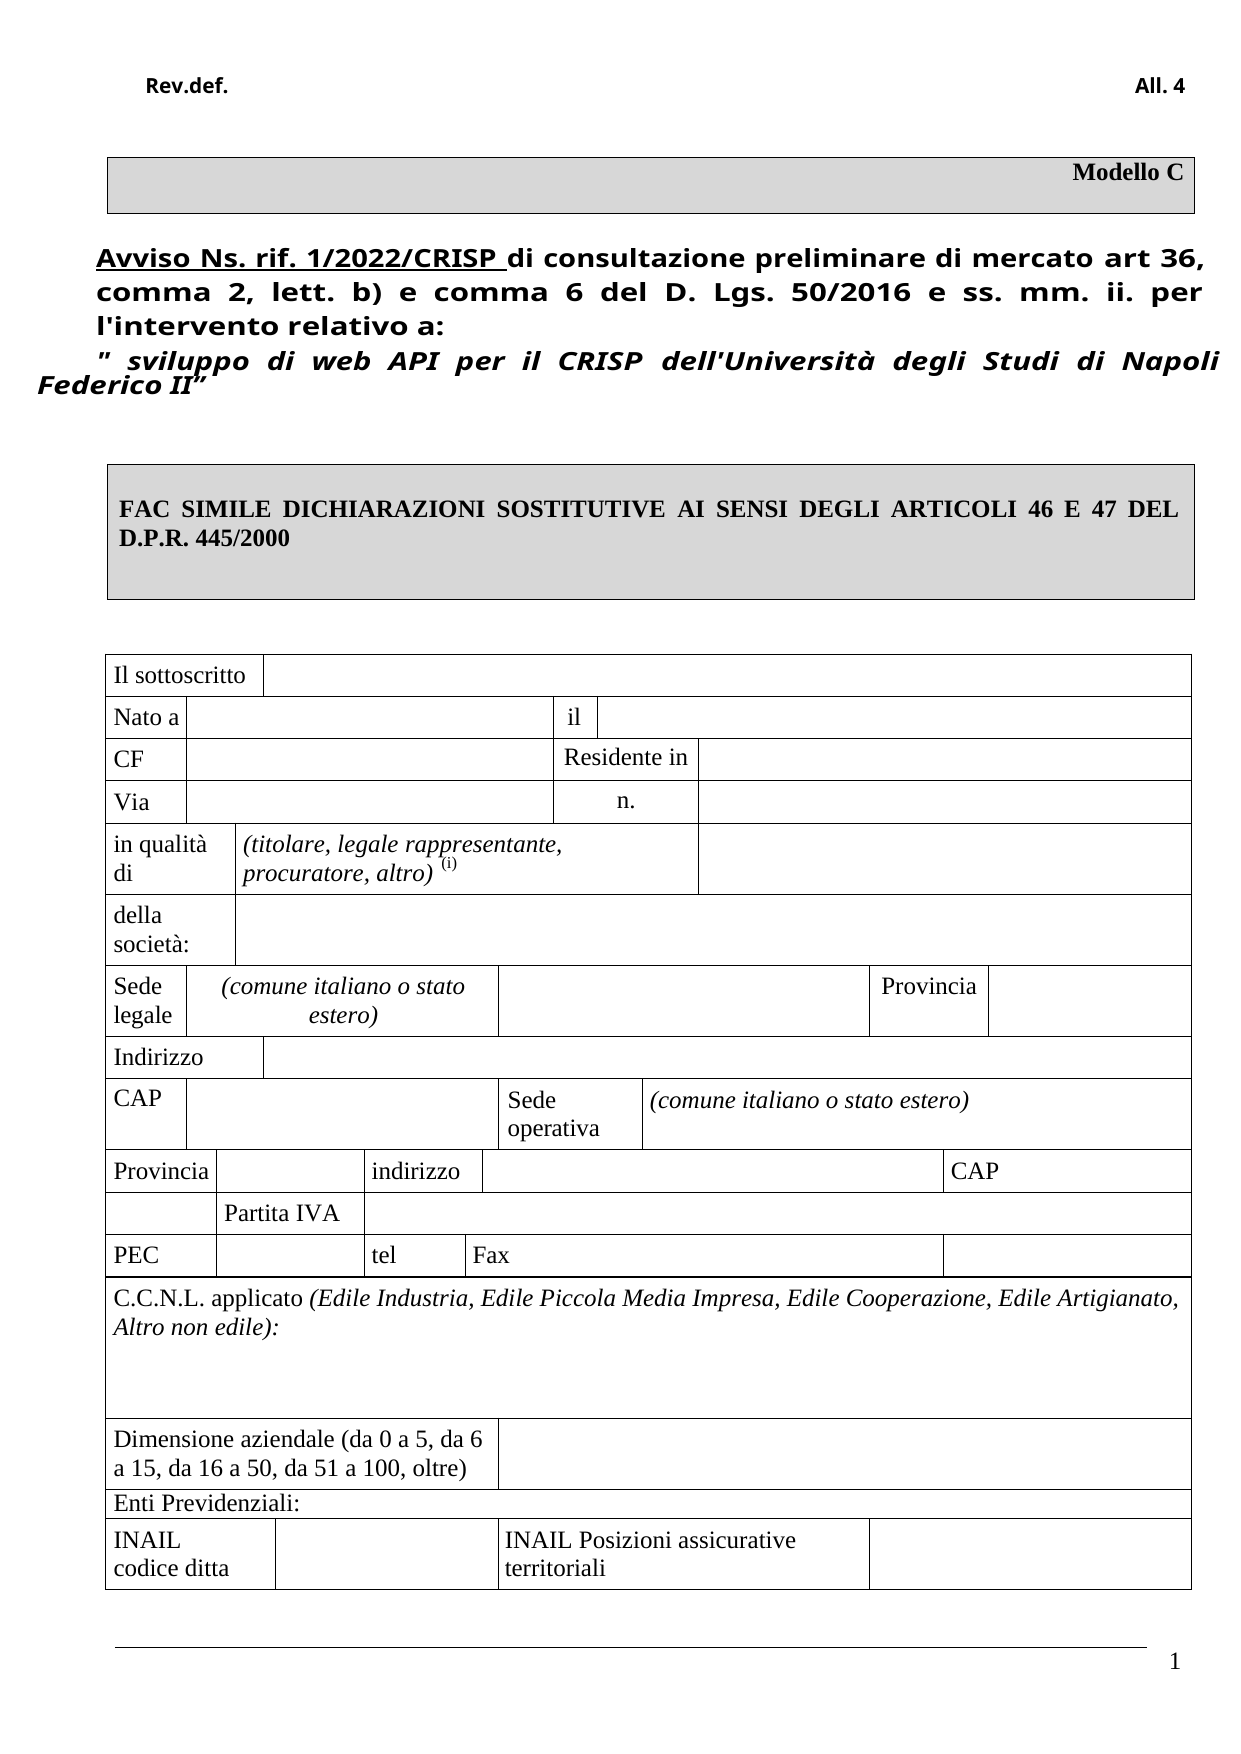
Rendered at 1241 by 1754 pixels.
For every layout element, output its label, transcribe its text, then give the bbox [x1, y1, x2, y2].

table_cell Enti Previdenziali: [106, 1490, 1191, 1518]
table_cell INAIL codice ditta [106, 1519, 275, 1589]
table_cell Dimensione aziendale (da 0 a 5, da 6 a 15, da 16 a 50, da 51 a 100, oltre) [106, 1419, 498, 1488]
table_cell Fax [466, 1235, 943, 1276]
table_cell [598, 697, 1191, 738]
table_cell [499, 966, 869, 1036]
table_cell C.C.N.L. applicato (Edile Industria, Edile Piccola Media Impresa, Edile Cooperazione, Edile Artigianato, Altro non edile): [106, 1278, 1191, 1417]
table_cell [264, 1037, 1191, 1078]
table_cell [699, 824, 1191, 894]
table_cell Residente in [554, 739, 698, 780]
text Avviso Ns. rif. 1/2022/CRISP di consultazione preliminare di mercato art 36, comma 2, lett. b) e comma 6 del D. Lgs. 50/2016 e ss. mm. ii. per l'intervento relativo a: [96, 240, 1205, 343]
table_cell [989, 966, 1191, 1036]
table_cell tel [365, 1235, 465, 1276]
table_cell [699, 739, 1191, 780]
table_cell Sede legale [106, 966, 186, 1036]
table_cell [217, 1150, 364, 1192]
table_cell indirizzo [365, 1150, 482, 1192]
table_cell Nato a [106, 697, 186, 738]
table_header [264, 655, 1191, 696]
table_cell [106, 1193, 216, 1234]
table_cell Provincia [870, 966, 988, 1036]
table_cell il [554, 697, 597, 738]
table_cell CAP [944, 1150, 1191, 1192]
table_cell [483, 1150, 943, 1192]
table_cell (comune italiano o stato estero) [187, 966, 498, 1036]
table_cell Via [106, 781, 186, 823]
table_cell INAIL Posizioni assicurative territoriali [499, 1519, 869, 1589]
table_cell [276, 1519, 498, 1589]
table_cell PEC [106, 1235, 216, 1276]
table_cell CAP [106, 1079, 186, 1149]
table_cell della società: [106, 895, 235, 965]
table_cell [699, 781, 1191, 823]
table_cell Provincia [106, 1150, 216, 1192]
table_cell in qualità di [106, 824, 235, 894]
table_cell [187, 697, 553, 738]
table_cell (titolare, legale rappresentante, procuratore, altro) (i) [236, 824, 698, 894]
table_cell [187, 781, 553, 823]
table_cell [499, 1419, 1191, 1488]
table_cell Indirizzo [106, 1037, 263, 1078]
table_cell [217, 1235, 364, 1276]
text " sviluppo di web API per il CRISP dell'Università degli Studi di Napoli Federico II” [37, 351, 1220, 399]
table_cell [870, 1519, 1191, 1589]
table_cell Sede operativa [499, 1079, 642, 1149]
table_cell [365, 1193, 1191, 1234]
table_cell (comune italiano o stato estero) [643, 1079, 1191, 1149]
table_cell [944, 1235, 1191, 1276]
table_header Il sottoscritto [106, 655, 263, 696]
table_cell n. [554, 781, 698, 823]
table_cell [187, 739, 553, 780]
table_cell [187, 1079, 498, 1149]
table_cell [236, 895, 1191, 965]
table_cell Partita IVA [217, 1193, 364, 1234]
table_cell CF [106, 739, 186, 780]
